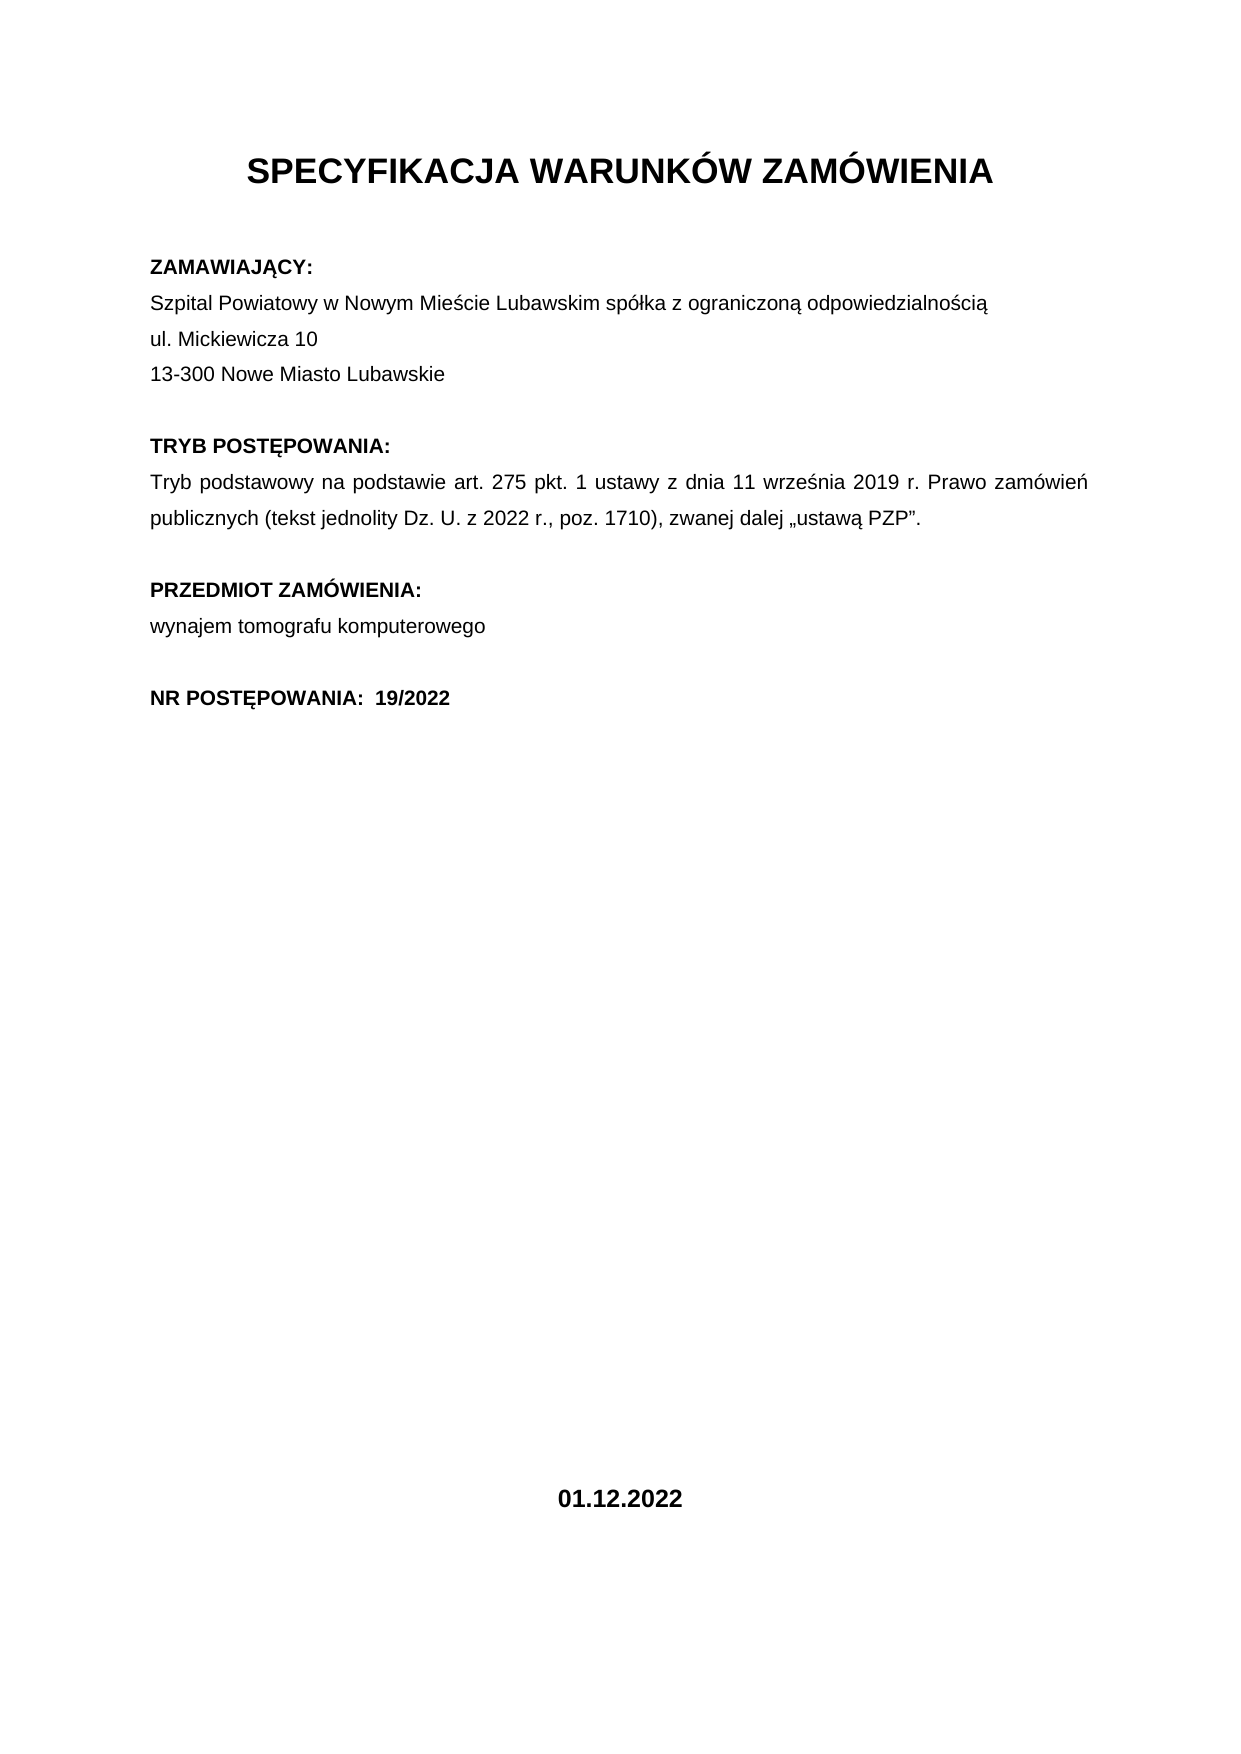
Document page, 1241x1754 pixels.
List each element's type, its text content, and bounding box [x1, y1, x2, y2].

text Tryb podstawowy na podstawie art. 275 pkt. 1 ustawy z dnia 11 września 2019 r. Prawo zamówień publicznych (tekst jednolity Dz. U. z 2022 r., poz. 1710), zwanej dalej „ustawą PZP”. [150, 470, 1090, 530]
text wynajem tomografu komputerowego [150, 614, 1090, 638]
text Szpital Powiatowy w Nowym Mieście Lubawskim spółka z ograniczoną odpowiedzialnością [150, 290, 1090, 314]
text ZAMAWIAJĄCY: [150, 254, 1090, 278]
text PRZEDMIOT ZAMÓWIENIA: [150, 578, 1090, 602]
text ul. Mickiewicza 10 [150, 326, 1090, 350]
text 01.12.2022 [150, 1483, 1090, 1512]
text TRYB POSTĘPOWANIA: [150, 434, 1090, 458]
text 13-300 Nowe Miasto Lubawskie [150, 362, 1090, 386]
text SPECYFIKACJA WARUNKÓW ZAMÓWIENIA [150, 150, 1090, 191]
text NR POSTĘPOWANIA: 19/2022 [150, 686, 1090, 710]
